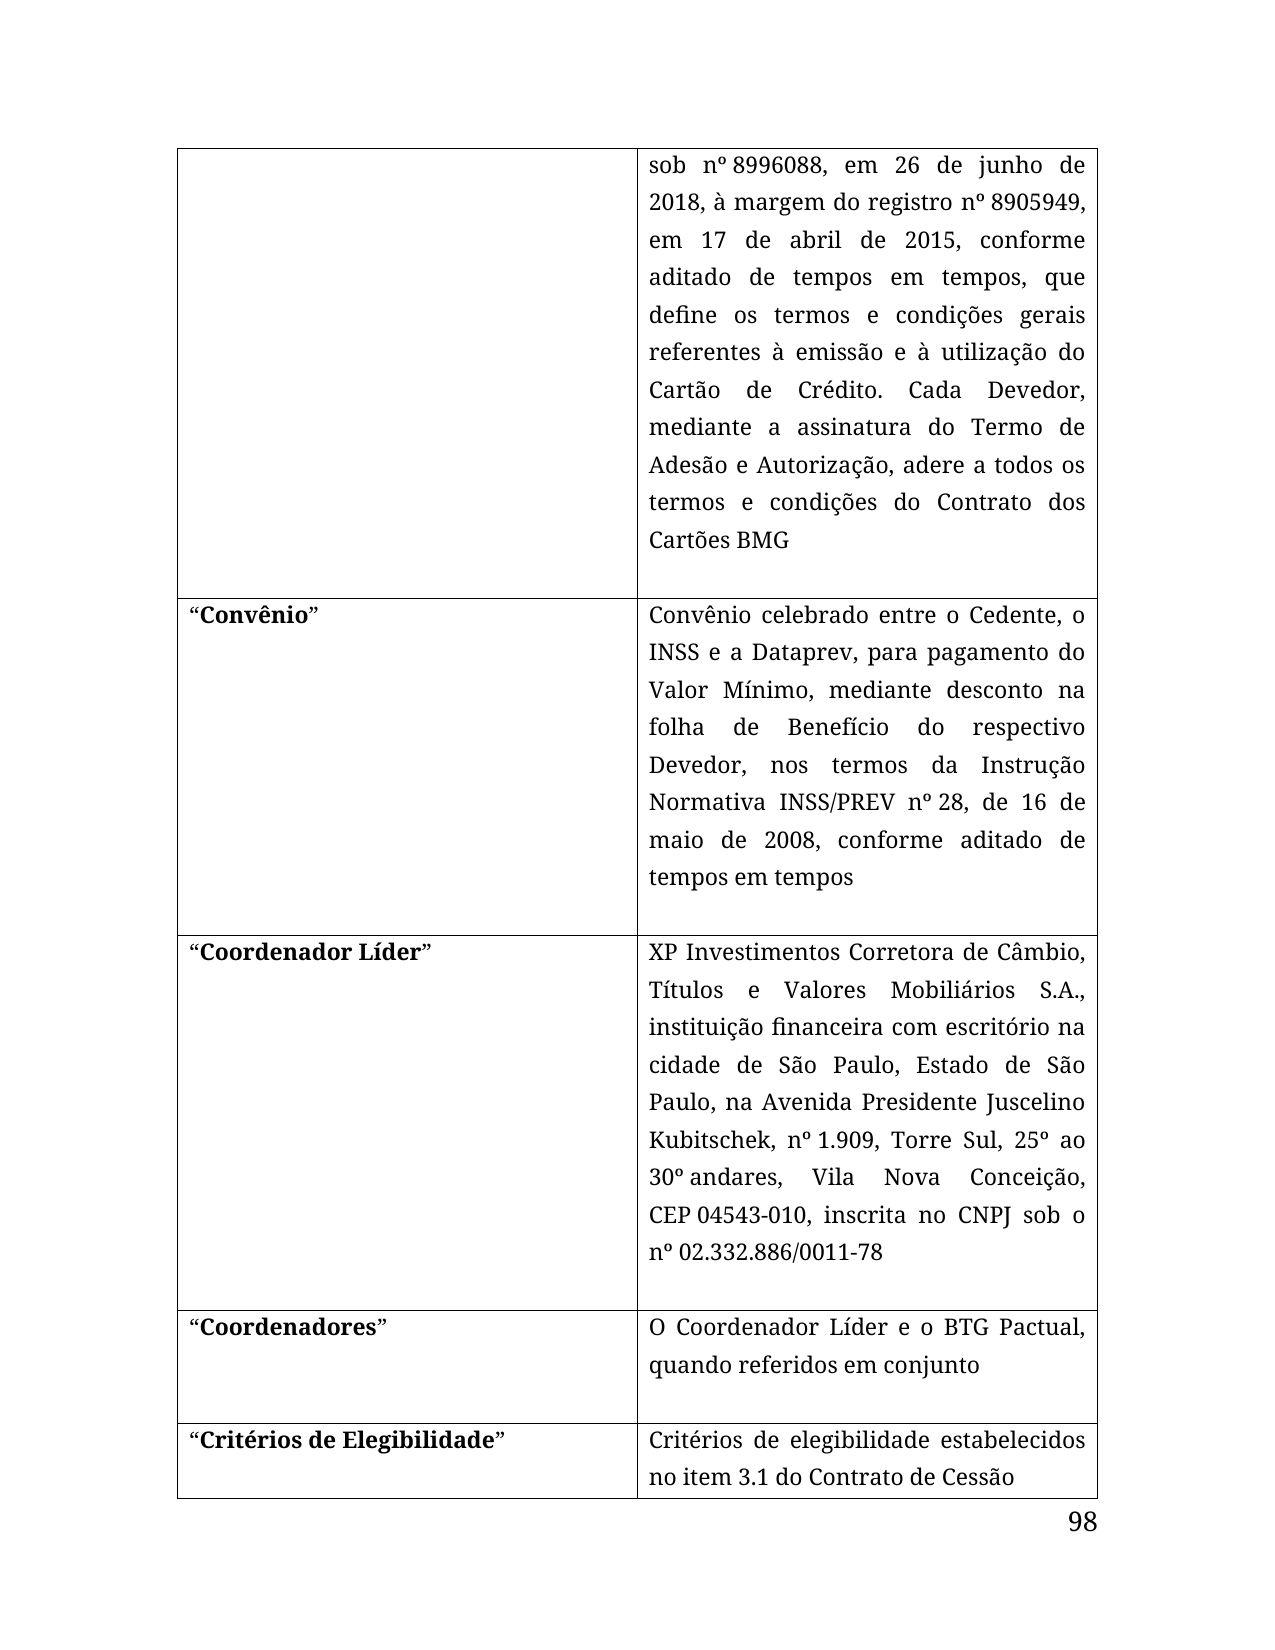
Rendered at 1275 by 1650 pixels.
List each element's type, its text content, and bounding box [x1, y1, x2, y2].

table_cell O Coordenador Líder e o BTG Pactual, quando referidos em conjunto [638, 1311, 1097, 1423]
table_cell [638, 149, 1097, 598]
table_cell Convênio celebrado entre o Cedente, o INSS e a Dataprev, para pagamento do Valor Mínimo, mediante desconto na folha de Benefício do respectivo Devedor, nos termos da Instrução Normativa INSS/PREV nº 28, de 16 de maio de 2008, conforme aditado de tempos em tempos [638, 599, 1097, 935]
table_cell XP Investimentos Corretora de Câmbio, Títulos e Valores Mobiliários S.A., instituição financeira com escritório na cidade de São Paulo, Estado de São Paulo, na Avenida Presidente Juscelino Kubitschek, nº 1.909, Torre Sul, 25º ao 30º andares, Vila Nova Conceição, CEP 04543-010, inscrita no CNPJ sob o nº 02.332.886/0011-78 [638, 936, 1097, 1310]
table_cell “Coordenador Líder” [178, 936, 637, 1310]
table_cell “Convênio” [178, 599, 637, 935]
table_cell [638, 1424, 1097, 1498]
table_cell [178, 1424, 637, 1498]
table_cell “Coordenadores” [178, 1311, 637, 1423]
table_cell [178, 149, 637, 598]
